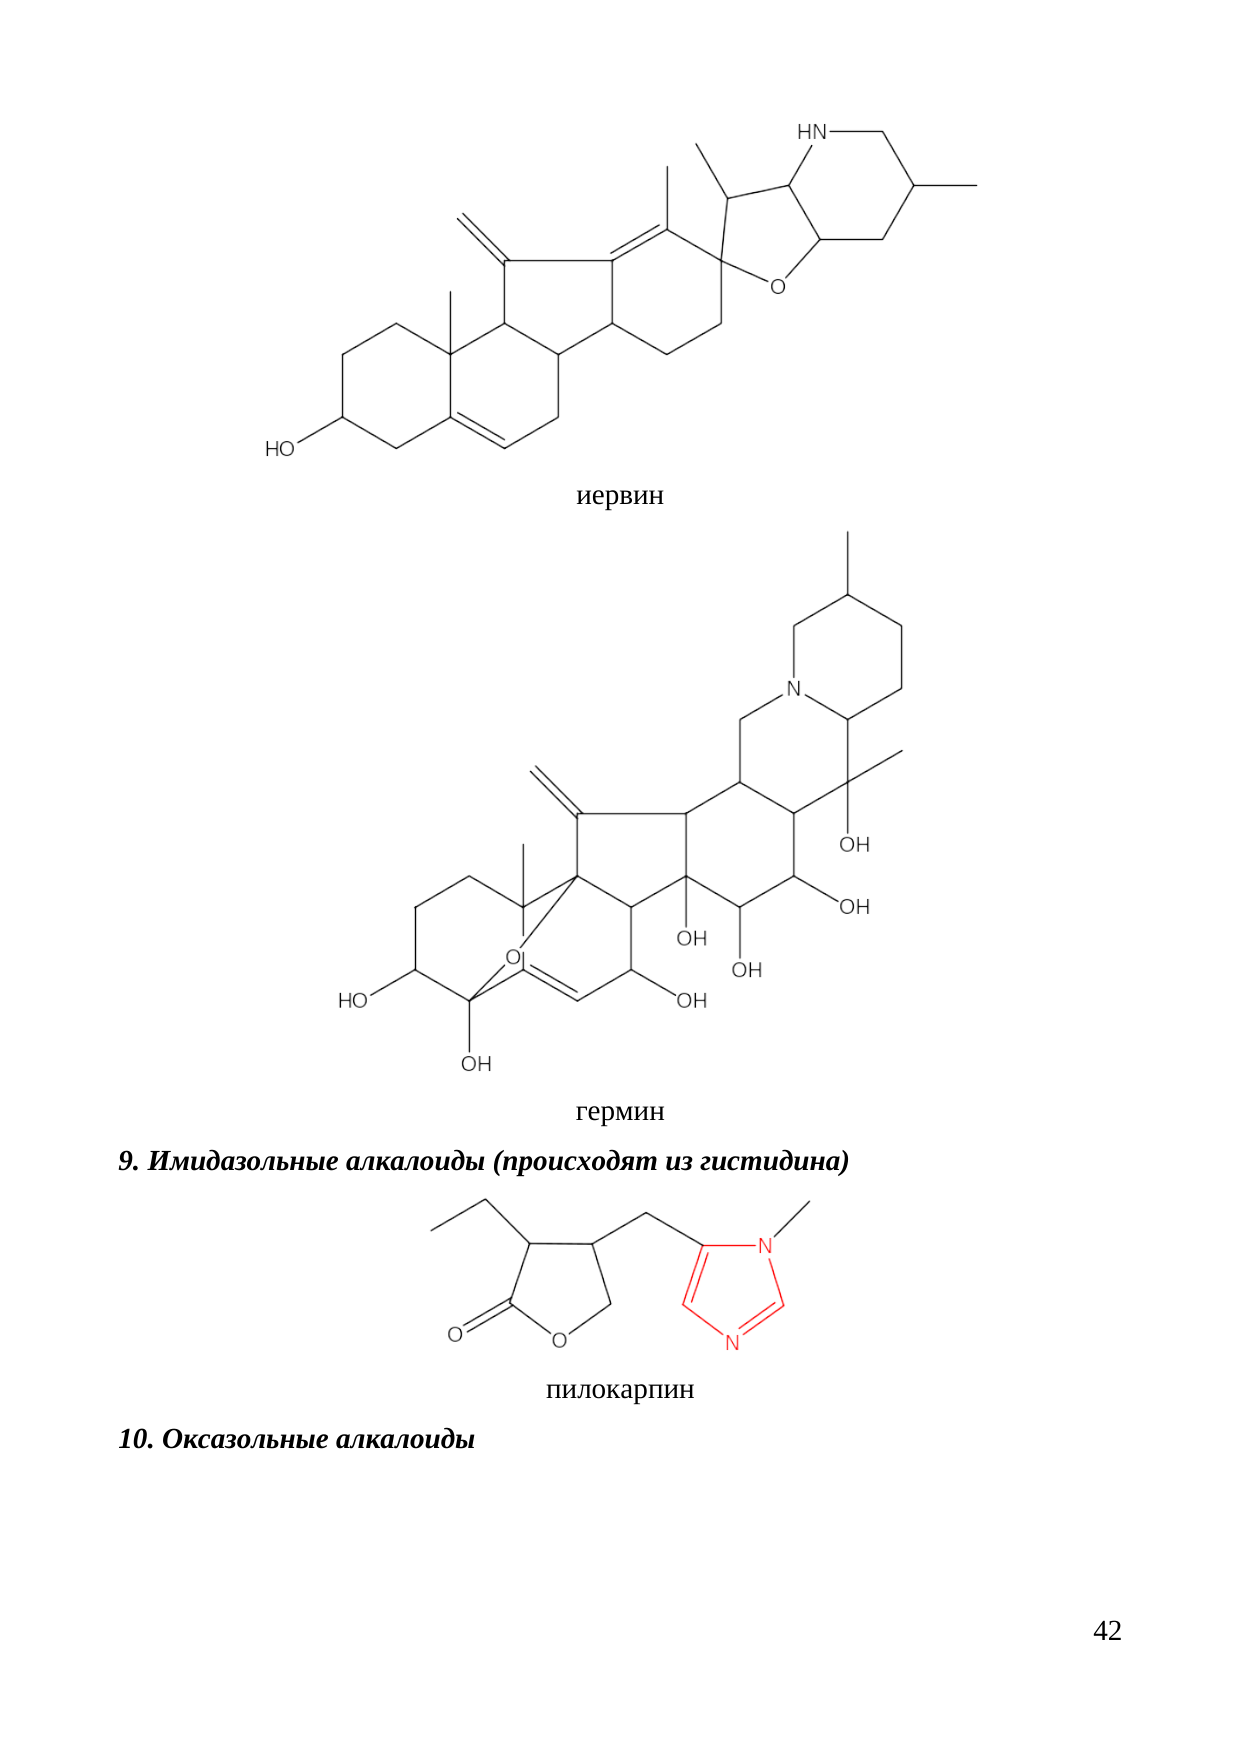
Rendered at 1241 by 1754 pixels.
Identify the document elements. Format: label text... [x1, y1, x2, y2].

text гермин [118, 1093, 1122, 1126]
text пилокарпин [118, 1371, 1122, 1404]
text 10. Оксазольные алкалоиды [118, 1421, 1122, 1455]
text 9. Имидазольные алкалоиды (происходят из гистидина) [118, 1143, 1122, 1176]
text иервин [118, 477, 1122, 511]
